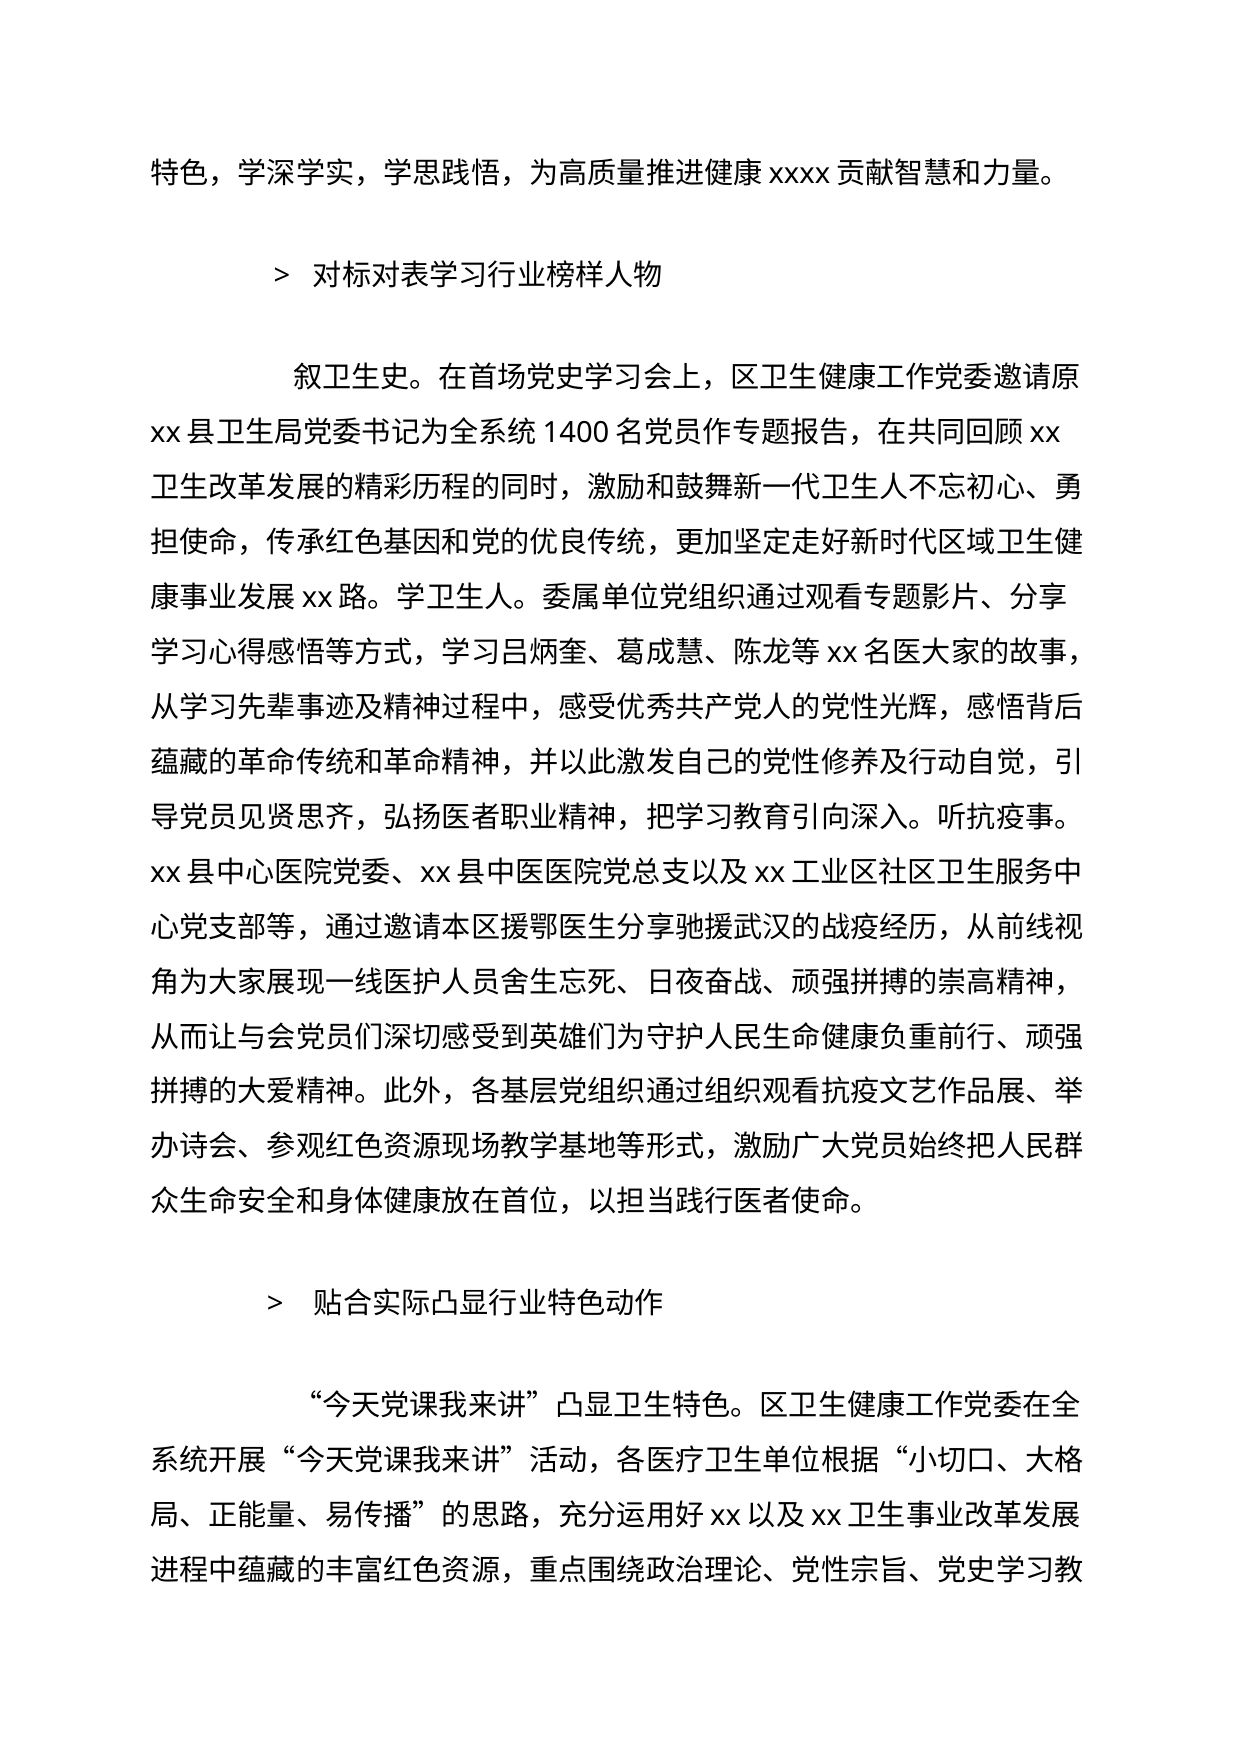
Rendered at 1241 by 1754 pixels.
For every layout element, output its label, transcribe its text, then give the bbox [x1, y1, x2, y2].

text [150, 1382, 1090, 1589]
text > 对标对表学习行业榜样人物 [150, 252, 1090, 294]
text 叙卫生史。在首场党史学习会上，区卫生健康工作党委邀请原xx县卫生局党委书记为全系统1400名党员作专题报告，在共同回顾xx卫生改革发展的精彩历程的同时，激励和鼓舞新一代卫生人不忘初心、勇担使命，传承红色基因和党的优良传统，更加坚定走好新时代区域卫生健康事业发展xx路。学卫生人。委属单位党组织通过观看专题影片、分享学习心得感悟等方式，学习吕炳奎、葛成慧、陈龙等xx名医大家的故事，从学习先辈事迹及精神过程中，感受优秀共产党人的党性光辉，感悟背后蕴藏的革命传统和革命精神，并以此激发自己的党性修养及行动自觉，引导党员见贤思齐，弘扬医者职业精神，把学习教育引向深入。听抗疫事。xx县中心医院党委、xx县中医医院党总支以及xx工业区社区卫生服务中心党支部等，通过邀请本区援鄂医生分享驰援武汉的战疫经历，从前线视角为大家展现一线医护人员舍生忘死、日夜奋战、顽强拼搏的崇高精神，从而让与会党员们深切感受到英雄们为守护人民生命健康负重前行、顽强拼搏的大爱精神。此外，各基层党组织通过组织观看抗疫文艺作品展、举办诗会、参观红色资源现场教学基地等形式，激励广大党员始终把人民群众生命安全和身体健康放在首位，以担当践行医者使命。 [150, 354, 1090, 1220]
text > 贴合实际凸显行业特色动作 [150, 1279, 1090, 1322]
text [150, 150, 1090, 192]
